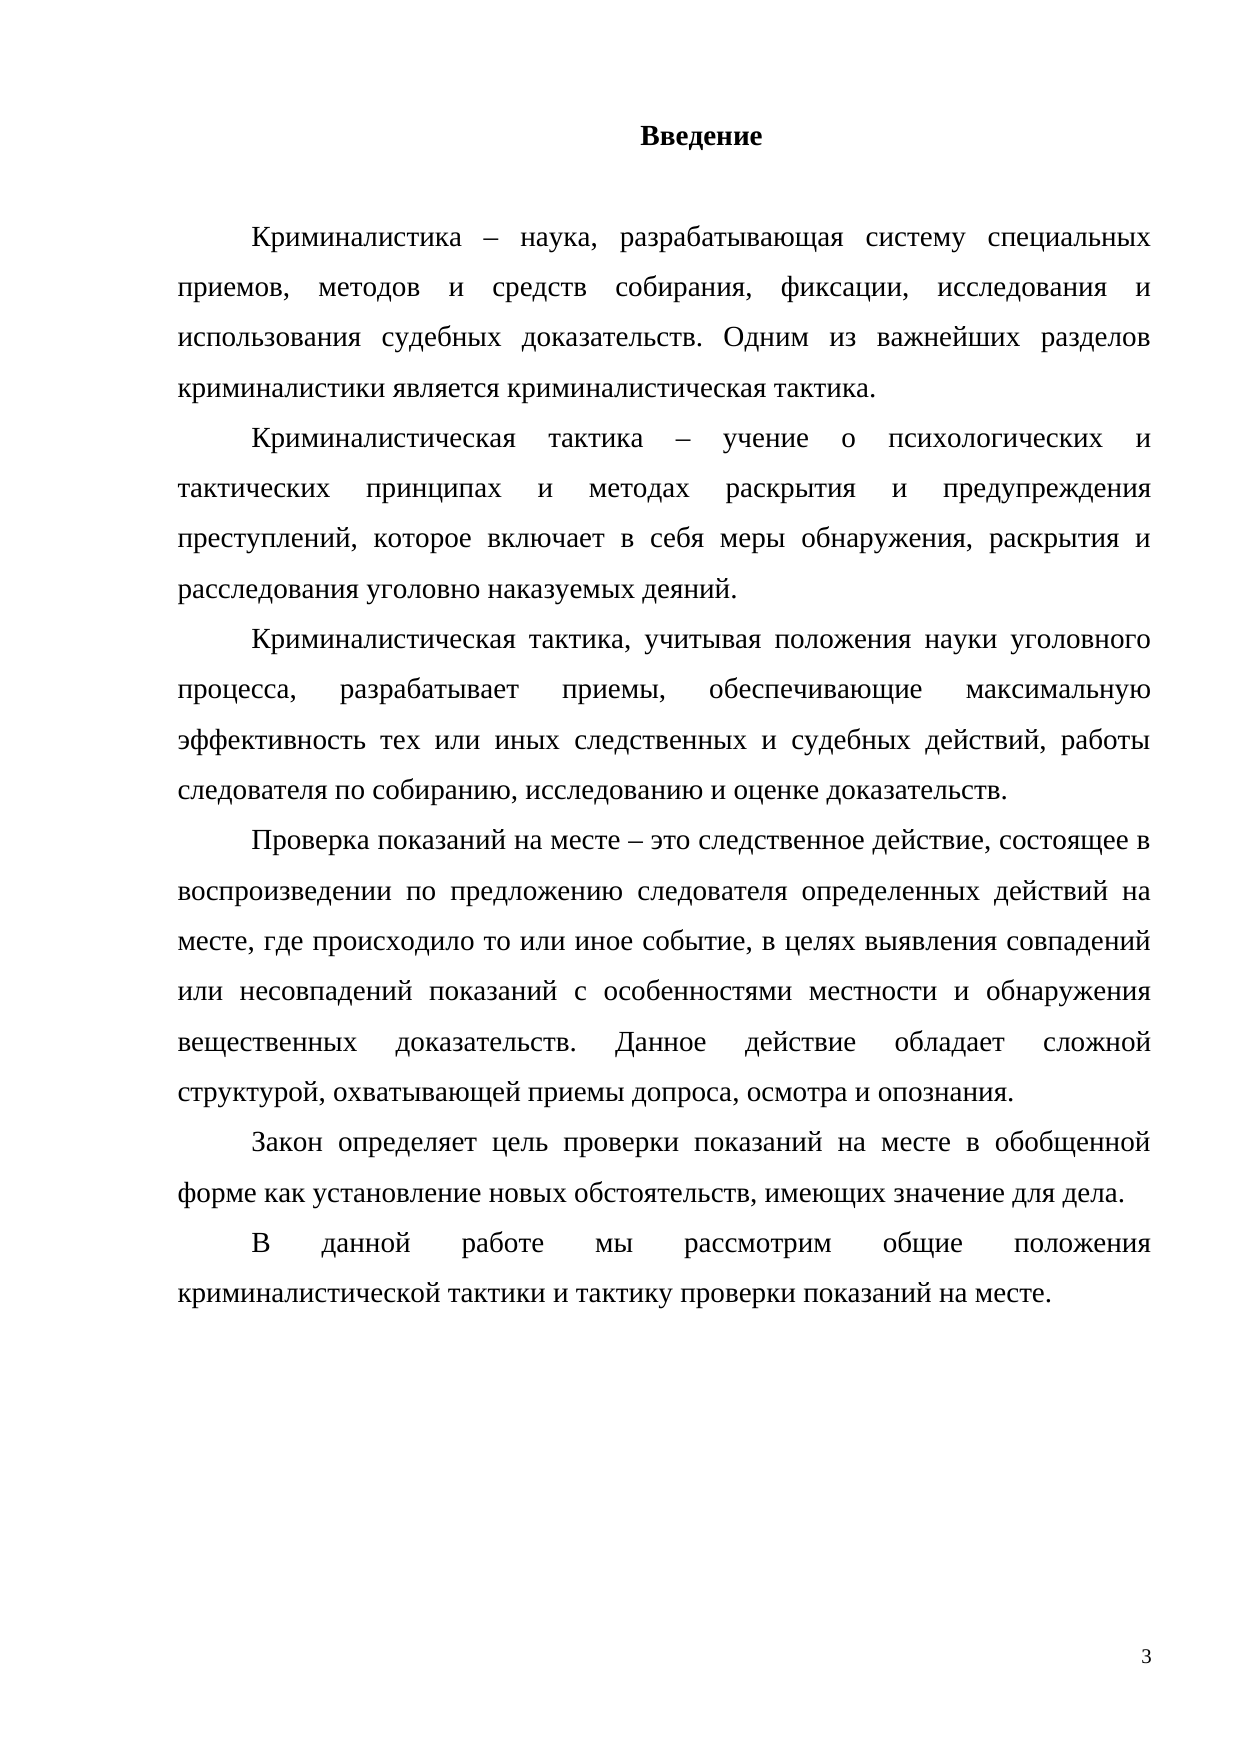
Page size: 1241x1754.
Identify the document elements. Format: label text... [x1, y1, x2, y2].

text Закон определяет цель проверки показаний на месте в обобщенной форме как установление новых обстоятельств, имеющих значение для дела. [177, 1124, 1152, 1208]
text Криминалистика – наука, разрабатывающая систему специальных приемов, методов и средств собирания, фиксации, исследования и использования судебных доказательств. Одним из важнейших разделов криминалистики является криминалистическая тактика. [177, 219, 1152, 403]
text Криминалистическая тактика – учение о психологических и тактических принципах и методах раскрытия и предупреждения преступлений, которое включает в себя меры обнаружения, раскрытия и расследования уголовно наказуемых деяний. [177, 420, 1152, 604]
text Введение [177, 118, 1152, 152]
text В данной работе мы рассмотрим общие положения криминалистической тактики и тактику проверки показаний на месте. [177, 1225, 1152, 1309]
text Проверка показаний на месте – это следственное действие, состоящее в воспроизведении по предложению следователя определенных действий на месте, где происходило то или иное событие, в целях выявления совпадений или несовпадений показаний с особенностями местности и обнаружения вещественных доказательств. Данное действие обладает сложной структурой, охватывающей приемы допроса, осмотра и опознания. [177, 822, 1152, 1108]
text Криминалистическая тактика, учитывая положения науки уголовного процесса, разрабатывает приемы, обеспечивающие максимальную эффективность тех или иных следственных и судебных действий, работы следователя по собиранию, исследованию и оценке доказательств. [177, 621, 1152, 806]
